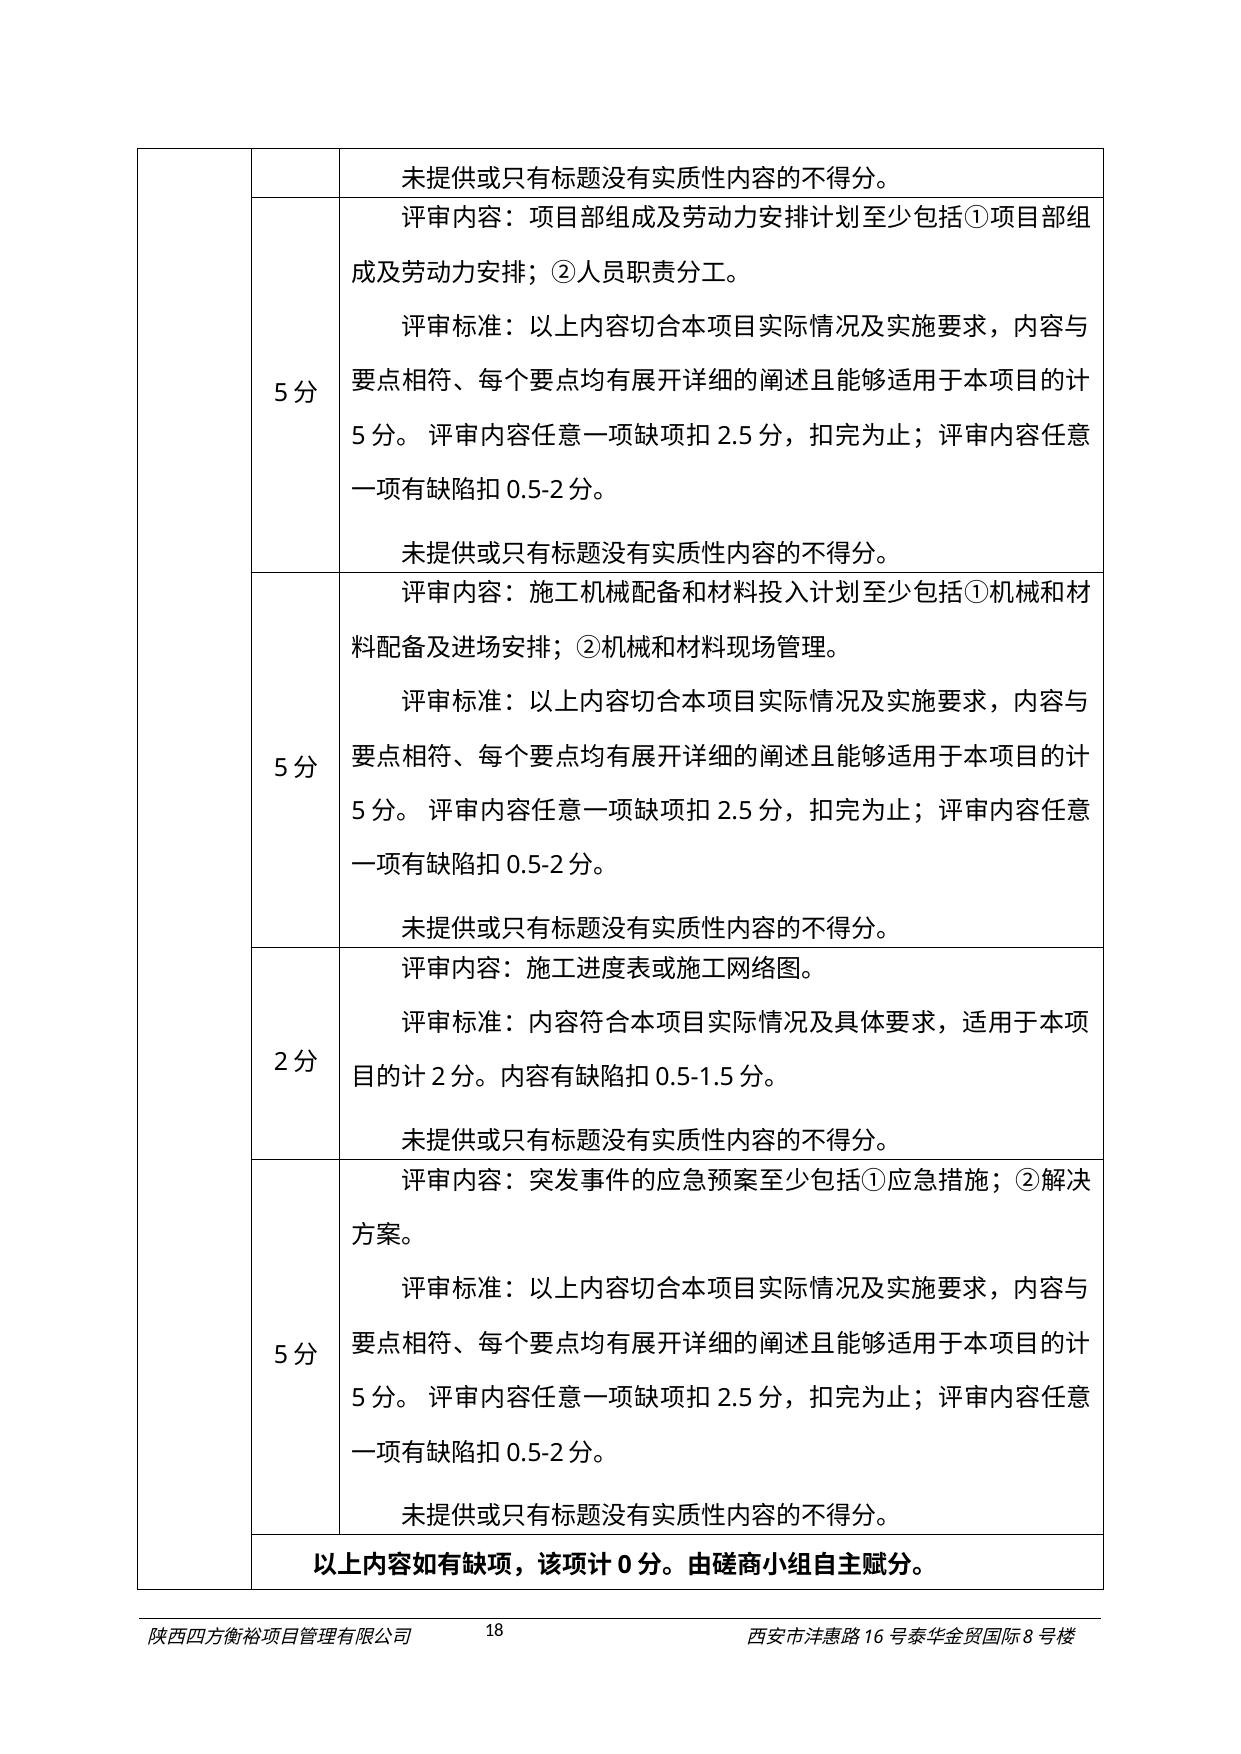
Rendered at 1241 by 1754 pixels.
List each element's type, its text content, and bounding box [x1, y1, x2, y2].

table_cell 评审内容：突发事件的应急预案至少包括①应急措施；②解决方案。 评审标准：以上内容切合本项目实际情况及实施要求，内容与要点相符、每个要点均有展开详细的阐述且能够适用于本项目的计5分。 评审内容任意一项缺项扣2.5分，扣完为止；评审内容任意一项有缺陷扣0.5-2分。 未提供或只有标题没有实质性内容的不得分。 [340, 1160, 1103, 1534]
table_cell 5分 [252, 1160, 339, 1534]
table_cell 评审内容：项目部组成及劳动力安排计划至少包括①项目部组成及劳动力安排；②人员职责分工。 评审标准：以上内容切合本项目实际情况及实施要求，内容与要点相符、每个要点均有展开详细的阐述且能够适用于本项目的计5分。 评审内容任意一项缺项扣2.5分，扣完为止；评审内容任意一项有缺陷扣0.5-2分。 未提供或只有标题没有实质性内容的不得分。 [340, 198, 1103, 572]
table_cell 5分 [252, 198, 339, 572]
table_cell 2分 [252, 948, 339, 1159]
table_cell 评审内容：施工机械配备和材料投入计划至少包括①机械和材料配备及进场安排；②机械和材料现场管理。 评审标准：以上内容切合本项目实际情况及实施要求，内容与要点相符、每个要点均有展开详细的阐述且能够适用于本项目的计5分。 评审内容任意一项缺项扣2.5分，扣完为止；评审内容任意一项有缺陷扣0.5-2分。 未提供或只有标题没有实质性内容的不得分。 [340, 573, 1103, 947]
table_cell 5分 [252, 573, 339, 947]
table_cell 6分 [252, 149, 339, 197]
table_cell 以上内容如有缺项，该项计0分。由磋商小组自主赋分。 [252, 1535, 1103, 1589]
table_cell 评审内容：施工进度表或施工网络图。 评审标准：内容符合本项目实际情况及具体要求，适用于本项目的计2分。内容有缺陷扣0.5-1.5分。 未提供或只有标题没有实质性内容的不得分。 [340, 948, 1103, 1159]
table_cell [340, 149, 1103, 197]
